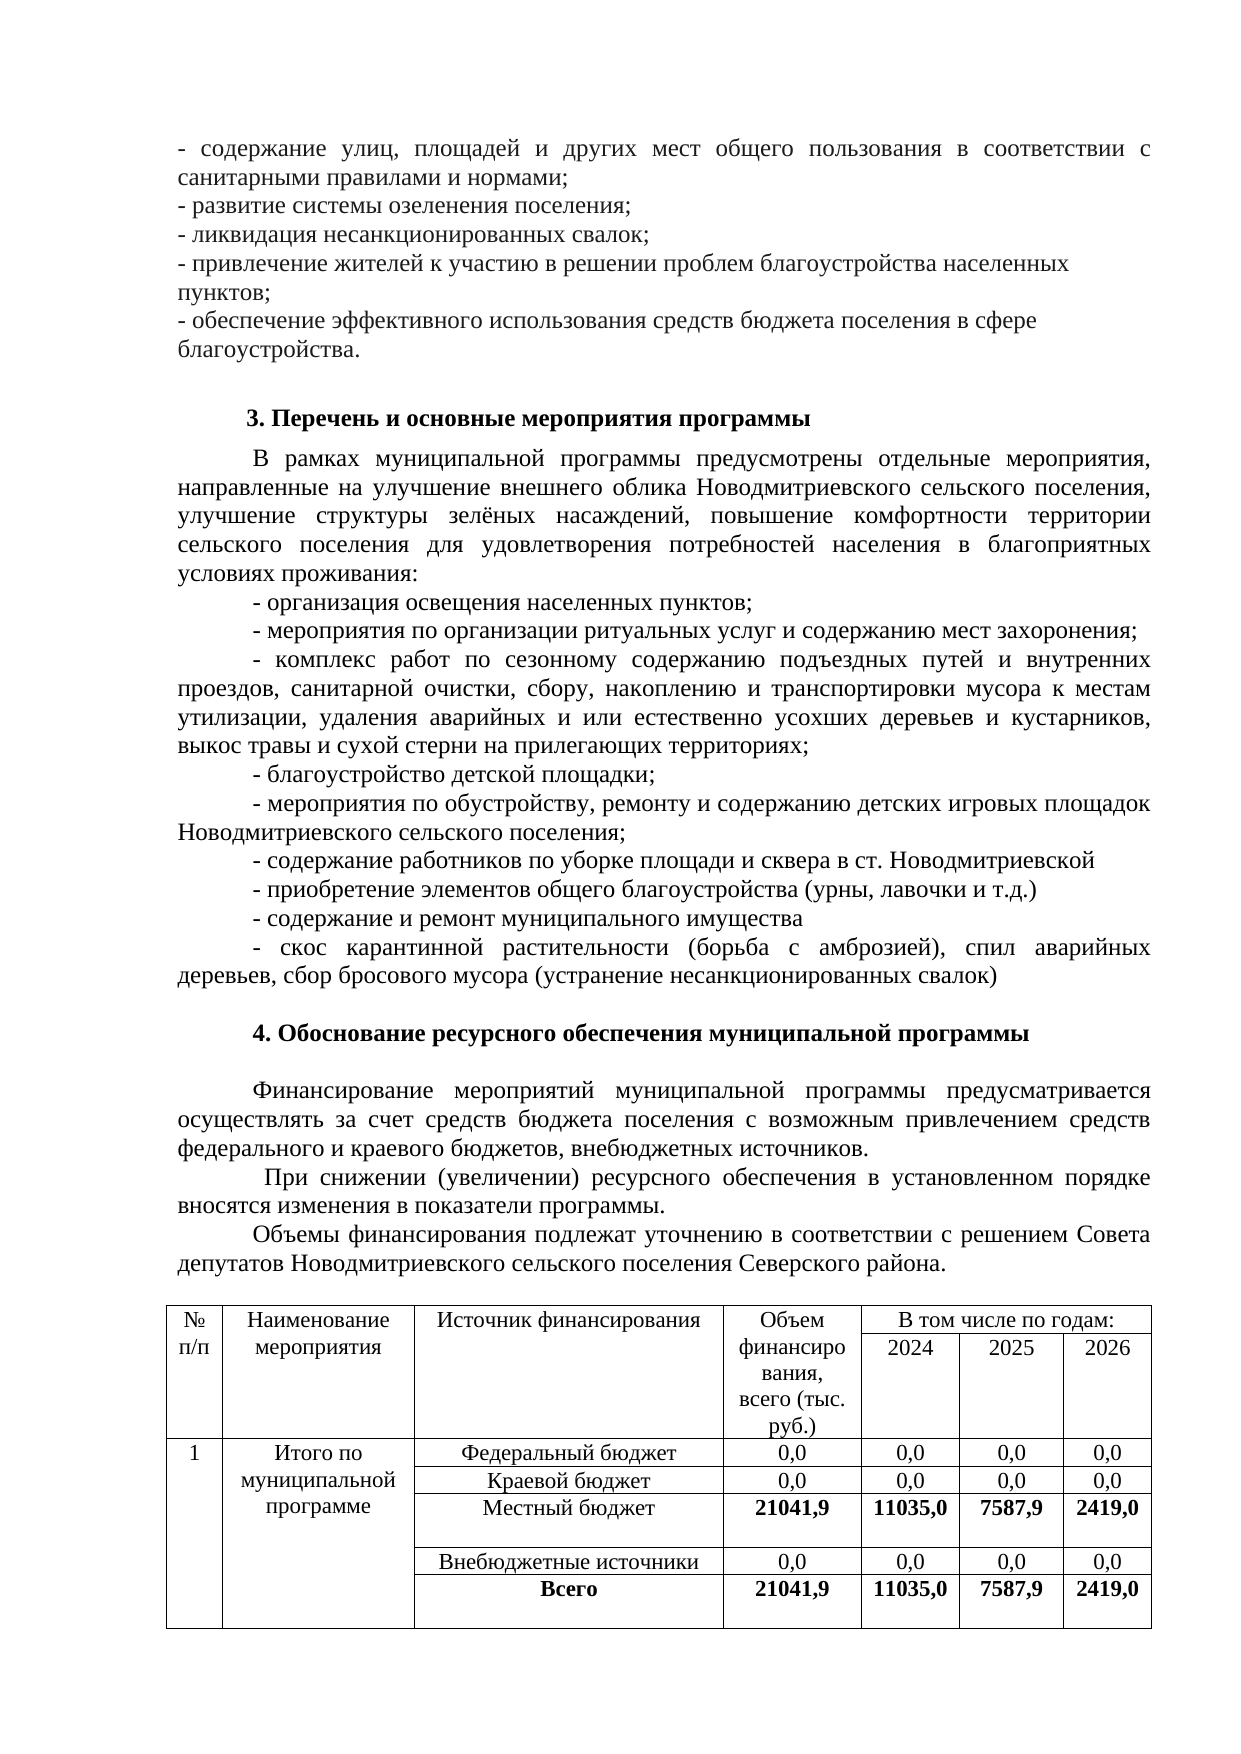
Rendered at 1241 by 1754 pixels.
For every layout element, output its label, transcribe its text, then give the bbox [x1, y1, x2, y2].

text - скос карантинной растительности (борьба с амброзией), спил аварийных деревьев, сбор бросового мусора (устранение несанкционированных свалок) [177, 932, 1152, 989]
text 3. Перечень и основные мероприятия программы [177, 403, 1152, 432]
text - содержание работников по уборке площади и сквера в ст. Новодмитриевской [177, 845, 1152, 874]
table_cell 0,0 [862, 1548, 959, 1574]
table_cell 0,0 [724, 1439, 861, 1466]
table_cell Федеральный бюджет [415, 1439, 723, 1466]
table_cell 0,0 [1064, 1467, 1151, 1493]
table_cell 2026 [1064, 1334, 1151, 1438]
table_cell Краевой бюджет [415, 1467, 723, 1493]
text - обеспечение эффективного использования средств бюджета поселения в сфере благоустройства. [177, 305, 1152, 363]
table_cell 11035,0 [862, 1494, 959, 1547]
table_cell 7587,9 [960, 1575, 1063, 1628]
table_cell 0,0 [862, 1439, 959, 1466]
text - благоустройство детской площадки; [177, 759, 1152, 788]
text - комплекс работ по сезонному содержанию подъездных путей и внутренних проездов, санитарной очистки, сбору, накоплению и транспортировки мусора к местам утилизации, удаления аварийных и или естественно усохших деревьев и кустарников, выкос травы и сухой стерни на прилегающих территориях; [177, 644, 1152, 759]
table_cell 2025 [960, 1334, 1063, 1438]
text - ликвидация несанкционированных свалок; [177, 219, 1152, 248]
table_cell 0,0 [960, 1439, 1063, 1466]
table_header Наименование мероприятия [223, 1306, 414, 1438]
text - приобретение элементов общего благоустройства (урны, лавочки и т.д.) [177, 874, 1152, 903]
text Объемы финансирования подлежат уточнению в соответствии с решением Совета депутатов Новодмитриевского сельского поселения Северского района. [177, 1219, 1152, 1277]
table_cell 0,0 [960, 1467, 1063, 1493]
table_header № п/п [167, 1306, 222, 1438]
text - содержание и ремонт муниципального имущества [177, 903, 1152, 932]
table_cell 2419,0 [1064, 1575, 1151, 1628]
table_cell 0,0 [1064, 1548, 1151, 1574]
table_cell Местный бюджет [415, 1494, 723, 1547]
text При снижении (увеличении) ресурсного обеспечения в установленном порядке вносятся изменения в показатели программы. [177, 1162, 1152, 1219]
text 4. Обоснование ресурсного обеспечения муниципальной программы [177, 1018, 1152, 1047]
table_cell 2419,0 [1064, 1494, 1151, 1547]
table_cell 0,0 [724, 1467, 861, 1493]
text - содержание улиц, площадей и других мест общего пользования в соответствии с санитарными правилами и нормами; [177, 133, 1152, 190]
text - организация освещения населенных пунктов; [177, 587, 1152, 615]
table_cell 7587,9 [960, 1494, 1063, 1547]
text - мероприятия по организации ритуальных услуг и содержанию мест захоронения; [177, 615, 1152, 644]
table_cell 1 [167, 1439, 222, 1628]
text - привлечение жителей к участию в решении проблем благоустройства населенных пунктов; [177, 248, 1152, 305]
table_cell 2024 [862, 1334, 959, 1438]
text - мероприятия по обустройству, ремонту и содержанию детских игровых площадок Новодмитриевского сельского поселения; [177, 788, 1152, 845]
table_cell Всего [415, 1575, 723, 1628]
text В рамках муниципальной программы предусмотрены отдельные мероприятия, направленные на улучшение внешнего облика Новодмитриевского сельского поселения, улучшение структуры зелёных насаждений, повышение комфортности территории сельского поселения для удовлетворения потребностей населения в благоприятных условиях проживания: [177, 443, 1152, 587]
text Финансирование мероприятий муниципальной программы предусматривается осуществлять за счет средств бюджета поселения с возможным привлечением средств федерального и краевого бюджетов, внебюджетных источников. [177, 1075, 1152, 1162]
table_header Источник финансирования [415, 1306, 723, 1438]
table_cell Внебюджетные источники [415, 1548, 723, 1574]
table_cell Итого по муниципальной программе [223, 1439, 414, 1628]
table_header В том числе по годам: [862, 1306, 1151, 1333]
table_cell 21041,9 [724, 1494, 861, 1547]
table_cell 21041,9 [724, 1575, 861, 1628]
table_cell 0,0 [862, 1467, 959, 1493]
text - развитие системы озеленения поселения; [177, 190, 1152, 219]
table_cell 0,0 [724, 1548, 861, 1574]
table_header Объем финансирования, всего (тыс. руб.) [724, 1306, 861, 1438]
table_cell 11035,0 [862, 1575, 959, 1628]
table_cell 0,0 [960, 1548, 1063, 1574]
table_cell 0,0 [1064, 1439, 1151, 1466]
